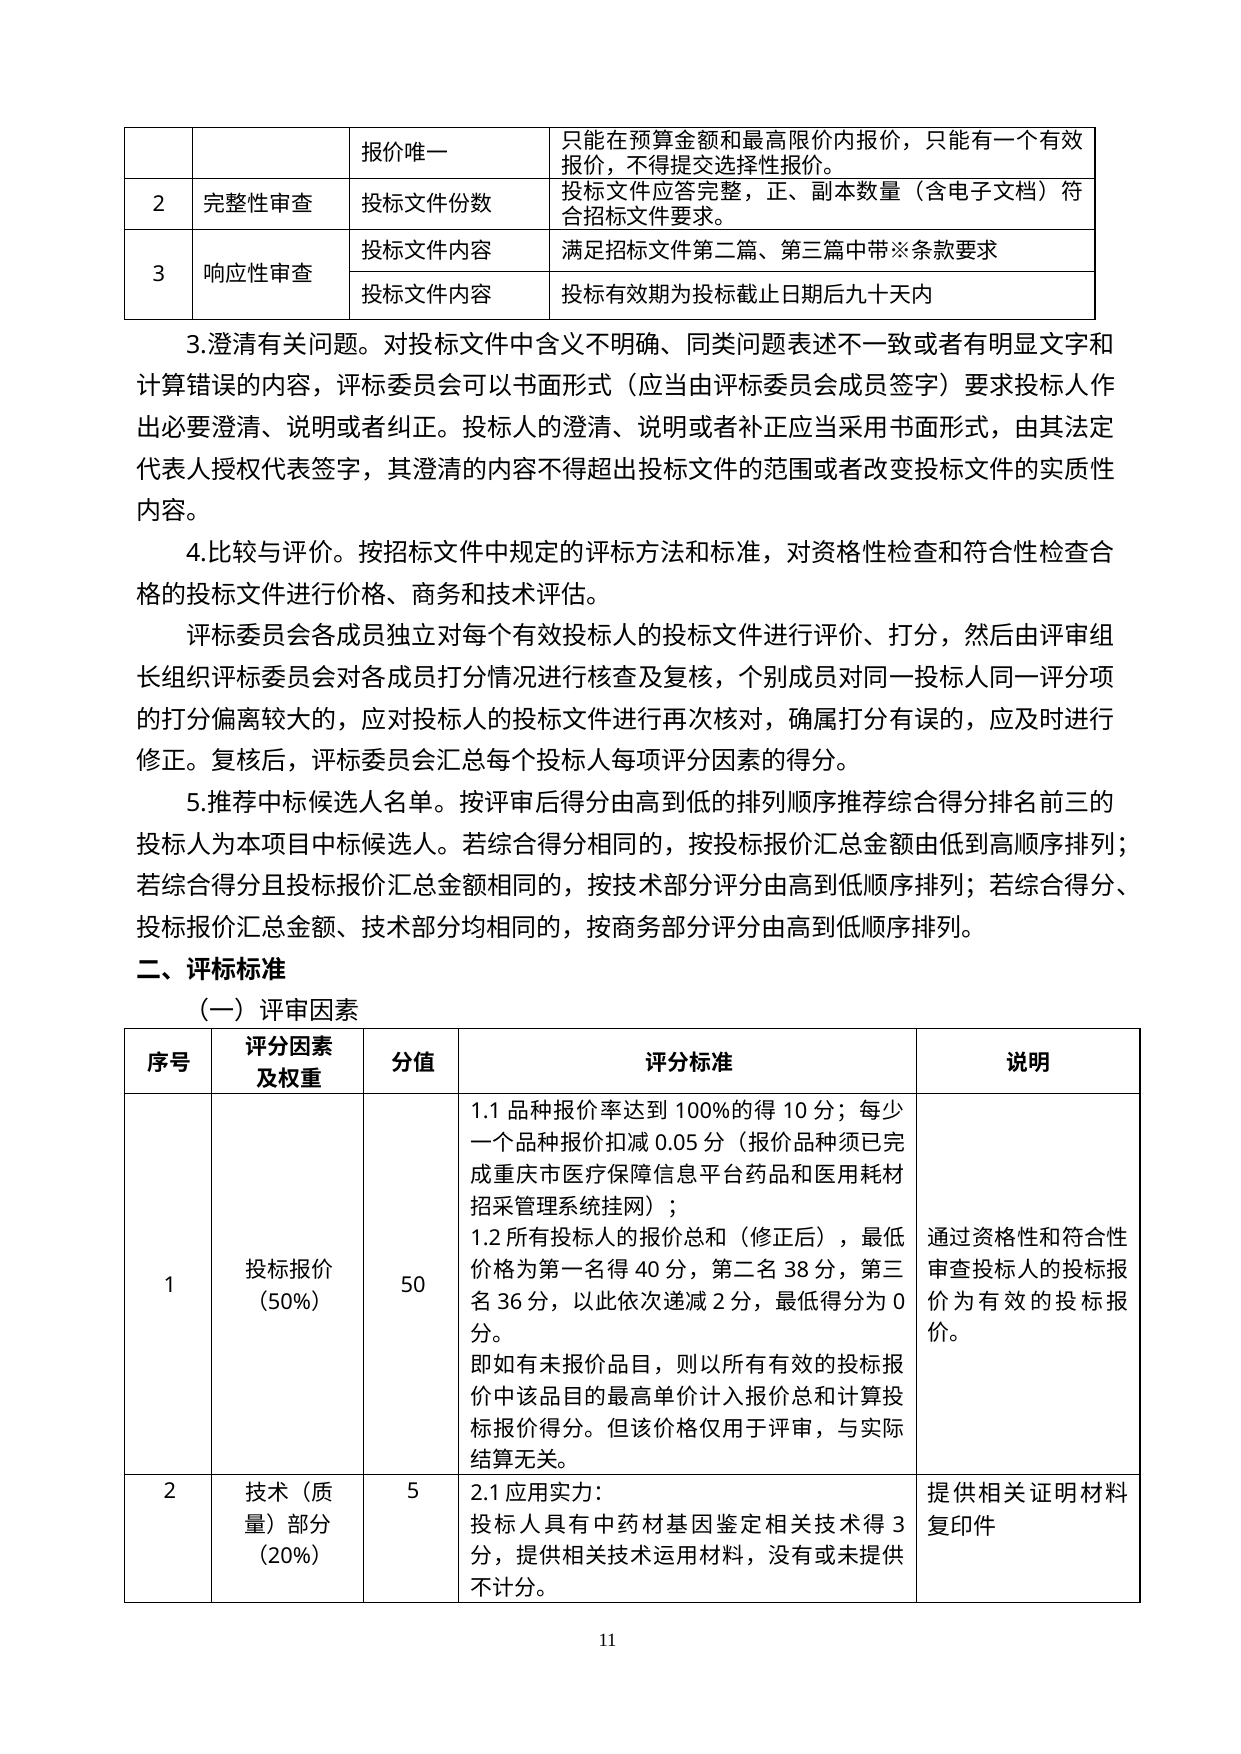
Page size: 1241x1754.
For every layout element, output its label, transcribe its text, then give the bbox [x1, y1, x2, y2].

table_cell 50 [364, 1094, 458, 1474]
table_cell 投标文件内容 [350, 272, 549, 319]
table_cell 提供相关证明材料复印件 [917, 1475, 1139, 1602]
table_cell 通过资格性和符合性审查投标人的投标报价为有效的投标报价。 [917, 1094, 1139, 1474]
table_header 评分因素 及权重 [212, 1029, 363, 1092]
table_header 序号 [125, 1029, 211, 1092]
table_cell 投标文件内容 [350, 230, 549, 271]
table_cell 3 [125, 230, 192, 319]
table_cell 1 [125, 1094, 211, 1474]
table_cell 技术（质量）部分 （20%） [212, 1475, 363, 1602]
table_cell 满足招标文件第二篇、第三篇中带※条款要求 [550, 230, 1094, 271]
table_cell 投标文件应答完整，正、副本数量（含电子文档）符合招标文件要求。 [550, 179, 1094, 229]
table_cell 响应性审查 [193, 230, 349, 319]
table_cell 5 [364, 1475, 458, 1602]
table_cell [459, 1475, 916, 1602]
table_cell 2 [125, 1475, 211, 1602]
table_cell 只能在预算金额和最高限价内报价，只能有一个有效报价，不得提交选择性报价。 [550, 128, 1094, 178]
table_cell 2 [125, 179, 192, 229]
text 3.澄清有关问题。对投标文件中含义不明确、同类问题表述不一致或者有明显文字和计算错误的内容，评标委员会可以书面形式（应当由评标委员会成员签字）要求投标人作出必要澄清、说明或者纠正。投标人的澄清、说明或者补正应当采用书面形式，由其法定代表人授权代表签字，其澄清的内容不得超出投标文件的范围或者改变投标文件的实质性内容。 [136, 320, 1116, 528]
text （一）评审因素 [136, 986, 1116, 1028]
table_header 说明 [917, 1029, 1139, 1092]
table_cell 投标报价 （50%） [212, 1094, 363, 1474]
table_header 分值 [364, 1029, 458, 1092]
table_header 评分标准 [459, 1029, 916, 1092]
subtitle 二、评标标准 [136, 945, 1116, 986]
table_cell 投标有效期为投标截止日期后九十天内 [550, 272, 1094, 319]
text 评标委员会各成员独立对每个有效投标人的投标文件进行评价、打分，然后由评审组长组织评标委员会对各成员打分情况进行核查及复核，个别成员对同一投标人同一评分项的打分偏离较大的，应对投标人的投标文件进行再次核对，确属打分有误的，应及时进行修正。复核后，评标委员会汇总每个投标人每项评分因素的得分。 [136, 611, 1116, 778]
table_cell 投标文件份数 [350, 179, 549, 229]
text 5.推荐中标候选人名单。按评审后得分由高到低的排列顺序推荐综合得分排名前三的投标人为本项目中标候选人。若综合得分相同的，按投标报价汇总金额由低到高顺序排列；若综合得分且投标报价汇总金额相同的，按技术部分评分由高到低顺序排列；若综合得分、投标报价汇总金额、技术部分均相同的，按商务部分评分由高到低顺序排列。 [136, 778, 1116, 945]
table_cell 完整性审查 [193, 179, 349, 229]
text 4.比较与评价。按招标文件中规定的评标方法和标准，对资格性检查和符合性检查合格的投标文件进行价格、商务和技术评估。 [136, 528, 1116, 611]
table_cell 报价唯一 [350, 128, 549, 178]
table_cell 1.1品种报价率达到100%的得10分；每少一个品种报价扣减0.05分（报价品种须已完成重庆市医疗保障信息平台药品和医用耗材招采管理系统挂网）； 1.2所有投标人的报价总和（修正后），最低价格为第一名得40分，第二名38分，第三名36分，以此依次递减2分，最低得分为0分。 即如有未报价品目，则以所有有效的投标报价中该品目的最高单价计入报价总和计算投标报价得分。但该价格仅用于评审，与实际结算无关。 [459, 1094, 916, 1474]
